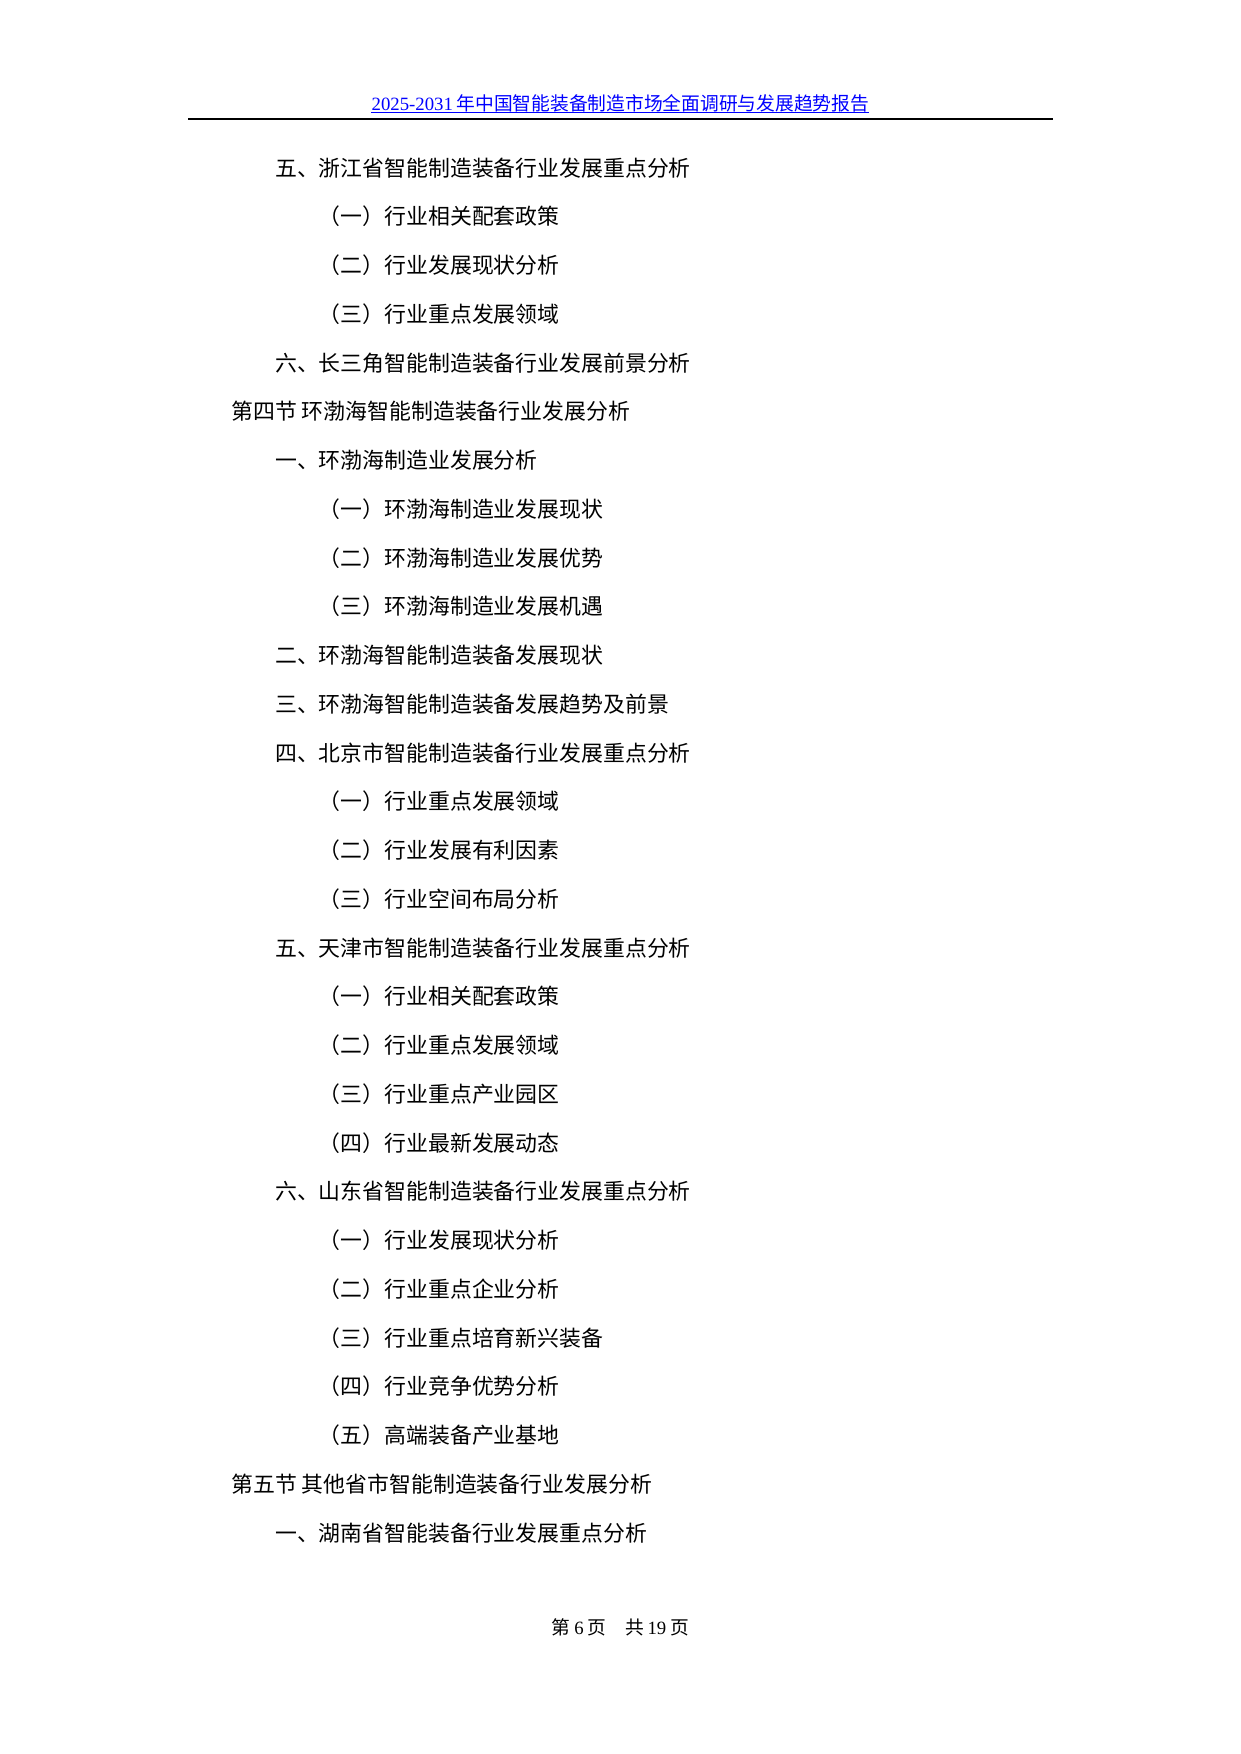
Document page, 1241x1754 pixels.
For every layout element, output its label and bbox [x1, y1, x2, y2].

text [187, 150, 1053, 1548]
